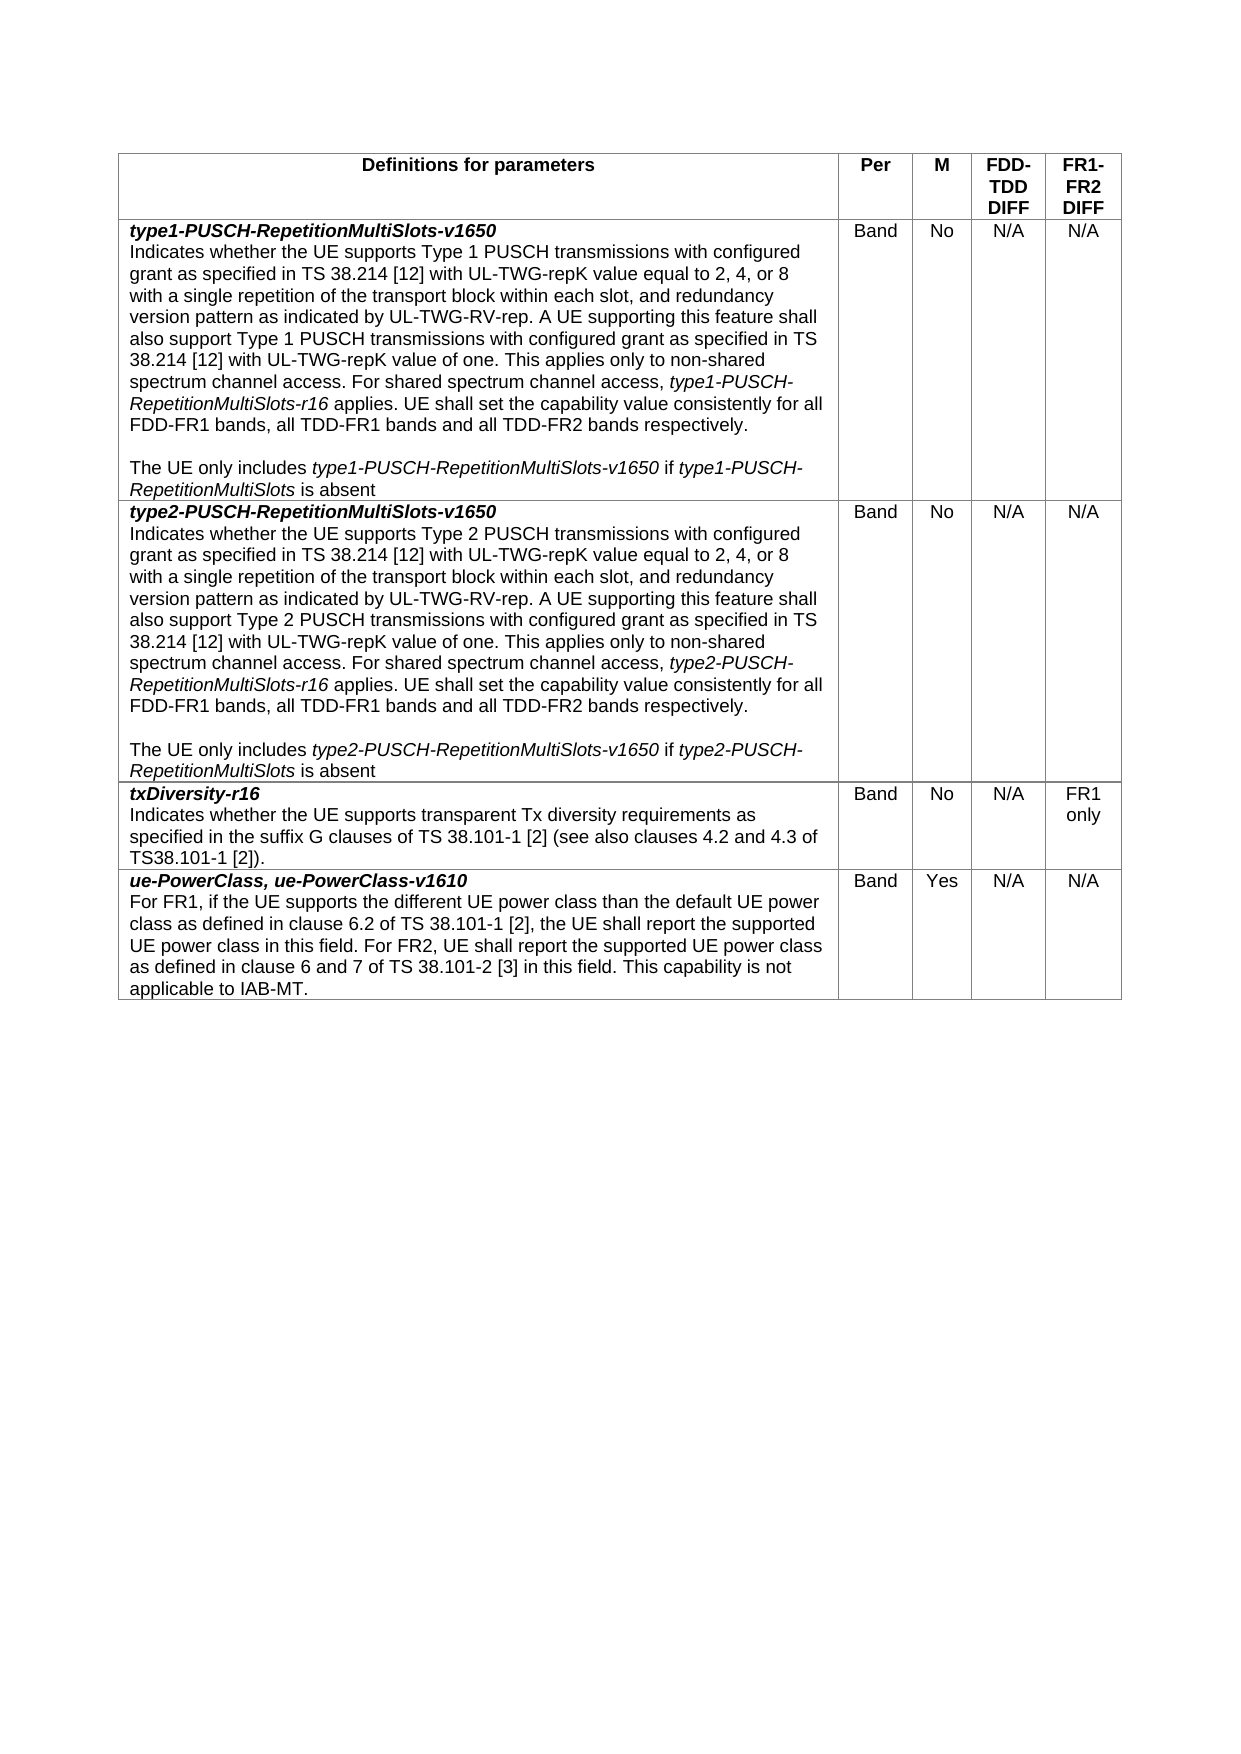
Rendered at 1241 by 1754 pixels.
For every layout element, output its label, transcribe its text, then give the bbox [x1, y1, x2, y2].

table_cell Band [839, 783, 912, 869]
table_cell type2-PUSCH-RepetitionMultiSlots-v1650 Indicates whether the UE supports Type 2 PUSCH transmissions with configured grant as specified in TS 38.214 [12] with UL-TWG-repK value equal to 2, 4, or 8 with a single repetition of the transport block within each slot, and redundancy version pattern as indicated by UL-TWG-RV-rep. A UE supporting this feature shall also support Type 2 PUSCH transmissions with configured grant as specified in TS 38.214 [12] with UL-TWG-repK value of one. This applies only to non-shared spectrum channel access. For shared spectrum channel access, type2-PUSCH-RepetitionMultiSlots-r16 applies. UE shall set the capability value consistently for all FDD-FR1 bands, all TDD-FR1 bands and all TDD-FR2 bands respectively. The UE only includes type2-PUSCH-RepetitionMultiSlots-v1650 if type2-PUSCH-RepetitionMultiSlots is absent [119, 501, 838, 781]
table_cell N/A [1046, 220, 1121, 500]
table_cell N/A [972, 870, 1045, 999]
table_cell Band [839, 870, 912, 999]
table_cell N/A [972, 783, 1045, 869]
table_cell ue-PowerClass, ue-PowerClass-v1610 For FR1, if the UE supports the different UE power class than the default UE power class as defined in clause 6.2 of TS 38.101-1 [2], the UE shall report the supported UE power class in this field. For FR2, UE shall report the supported UE power class as defined in clause 6 and 7 of TS 38.101-2 [3] in this field. This capability is not applicable to IAB-MT. [119, 870, 838, 999]
table_cell N/A [1046, 870, 1121, 999]
table_cell No [913, 501, 971, 781]
table_header Per [839, 154, 912, 219]
table_cell No [913, 783, 971, 869]
table_cell FR1 only [1046, 783, 1121, 869]
table_header FR1-FR2 DIFF [1046, 154, 1121, 219]
table_header Definitions for parameters [119, 154, 838, 219]
table_header M [913, 154, 971, 219]
table_cell type1-PUSCH-RepetitionMultiSlots-v1650 Indicates whether the UE supports Type 1 PUSCH transmissions with configured grant as specified in TS 38.214 [12] with UL-TWG-repK value equal to 2, 4, or 8 with a single repetition of the transport block within each slot, and redundancy version pattern as indicated by UL-TWG-RV-rep. A UE supporting this feature shall also support Type 1 PUSCH transmissions with configured grant as specified in TS 38.214 [12] with UL-TWG-repK value of one. This applies only to non-shared spectrum channel access. For shared spectrum channel access, type1-PUSCH-RepetitionMultiSlots-r16 applies. UE shall set the capability value consistently for all FDD-FR1 bands, all TDD-FR1 bands and all TDD-FR2 bands respectively. The UE only includes type1-PUSCH-RepetitionMultiSlots-v1650 if type1-PUSCH-RepetitionMultiSlots is absent [119, 220, 838, 500]
table_cell N/A [972, 220, 1045, 500]
table_cell N/A [972, 501, 1045, 781]
table_cell txDiversity-r16 Indicates whether the UE supports transparent Tx diversity requirements as specified in the suffix G clauses of TS 38.101-1 [2] (see also clauses 4.2 and 4.3 of TS38.101-1 [2]). [119, 783, 838, 869]
table_header FDD-TDD DIFF [972, 154, 1045, 219]
table_cell Band [839, 501, 912, 781]
table_cell N/A [1046, 501, 1121, 781]
table_cell Yes [913, 870, 971, 999]
table_cell Band [839, 220, 912, 500]
table_cell No [913, 220, 971, 500]
